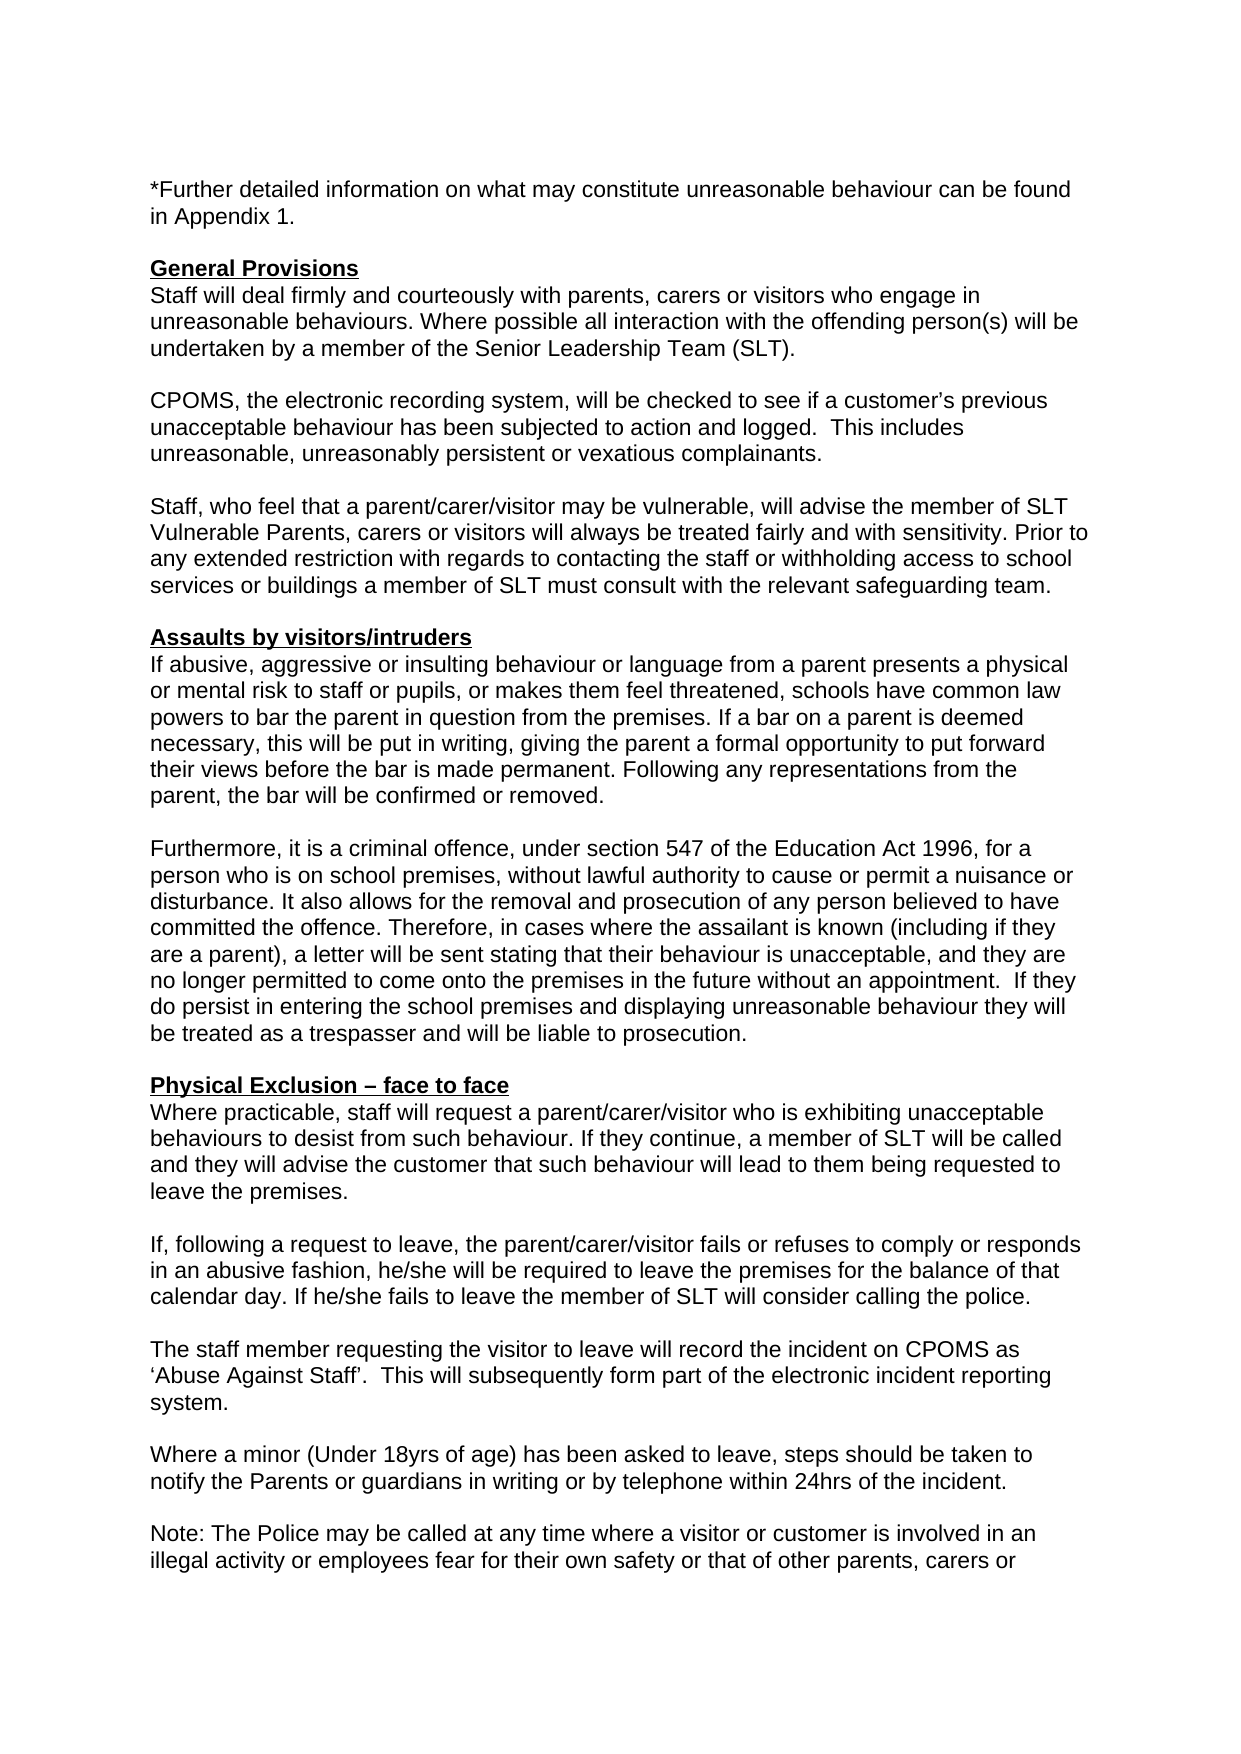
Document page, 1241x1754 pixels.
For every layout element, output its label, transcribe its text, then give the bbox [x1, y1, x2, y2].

text Where practicable, staff will request a parent/carer/visitor who is exhibiting unacceptable behaviours to desist from such behaviour. If they continue, a member of SLT will be called and they will advise the customer that such behaviour will lead to them being requested to leave the premises. [150, 1099, 1090, 1204]
text Where a minor (Under 18yrs of age) has been asked to leave, steps should be taken to notify the Parents or guardians in writing or by telephone within 24hrs of the incident. [150, 1441, 1090, 1494]
text Staff will deal firmly and courteously with parents, carers or visitors who engage in unreasonable behaviours. Where possible all interaction with the offending person(s) will be undertaken by a member of the Senior Leadership Team (SLT). [150, 282, 1090, 361]
text Furthermore, it is a criminal offence, under section 547 of the Education Act 1996, for a person who is on school premises, without lawful authority to cause or permit a nuisance or disturbance. It also allows for the removal and prosecution of any person believed to have committed the offence. Therefore, in cases where the assailant is known (including if they are a parent), a letter will be sent stating that their behaviour is unacceptable, and they are no longer permitted to come onto the premises in the future without an appointment. If they do persist in entering the school premises and displaying unreasonable behaviour they will be treated as a trespasser and will be liable to prosecution. [150, 835, 1090, 1046]
text Assaults by visitors/intruders [150, 624, 1090, 651]
text Physical Exclusion – face to face [150, 1072, 1090, 1099]
text *Further detailed information on what may constitute unreasonable behaviour can be found in Appendix 1. [150, 176, 1090, 229]
text If abusive, aggressive or insulting behaviour or language from a parent presents a physical or mental risk to staff or pupils, or makes them feel threatened, schools have common law powers to bar the parent in question from the premises. If a bar on a parent is deemed necessary, this will be put in writing, giving the parent a formal opportunity to put forward their views before the bar is made permanent. Following any representations from the parent, the bar will be confirmed or removed. [150, 651, 1090, 809]
text Staff, who feel that a parent/carer/visitor may be vulnerable, will advise the member of SLT Vulnerable Parents, carers or visitors will always be treated fairly and with sensitivity. Prior to any extended restriction with regards to contacting the staff or withholding access to school services or buildings a member of SLT must consult with the relevant safeguarding team. [150, 493, 1090, 598]
text CPOMS, the electronic recording system, will be checked to see if a customer’s previous unacceptable behaviour has been subjected to action and logged. This includes unreasonable, unreasonably persistent or vexatious complainants. [150, 387, 1090, 466]
text If, following a request to leave, the parent/carer/visitor fails or refuses to comply or responds in an abusive fashion, he/she will be required to leave the premises for the balance of that calendar day. If he/she fails to leave the member of SLT will consider calling the police. [150, 1231, 1090, 1309]
text General Provisions [150, 255, 1090, 282]
text The staff member requesting the visitor to leave will record the incident on CPOMS as ‘Abuse Against Staff’. This will subsequently form part of the electronic incident reporting system. [150, 1336, 1090, 1415]
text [150, 1520, 1090, 1573]
